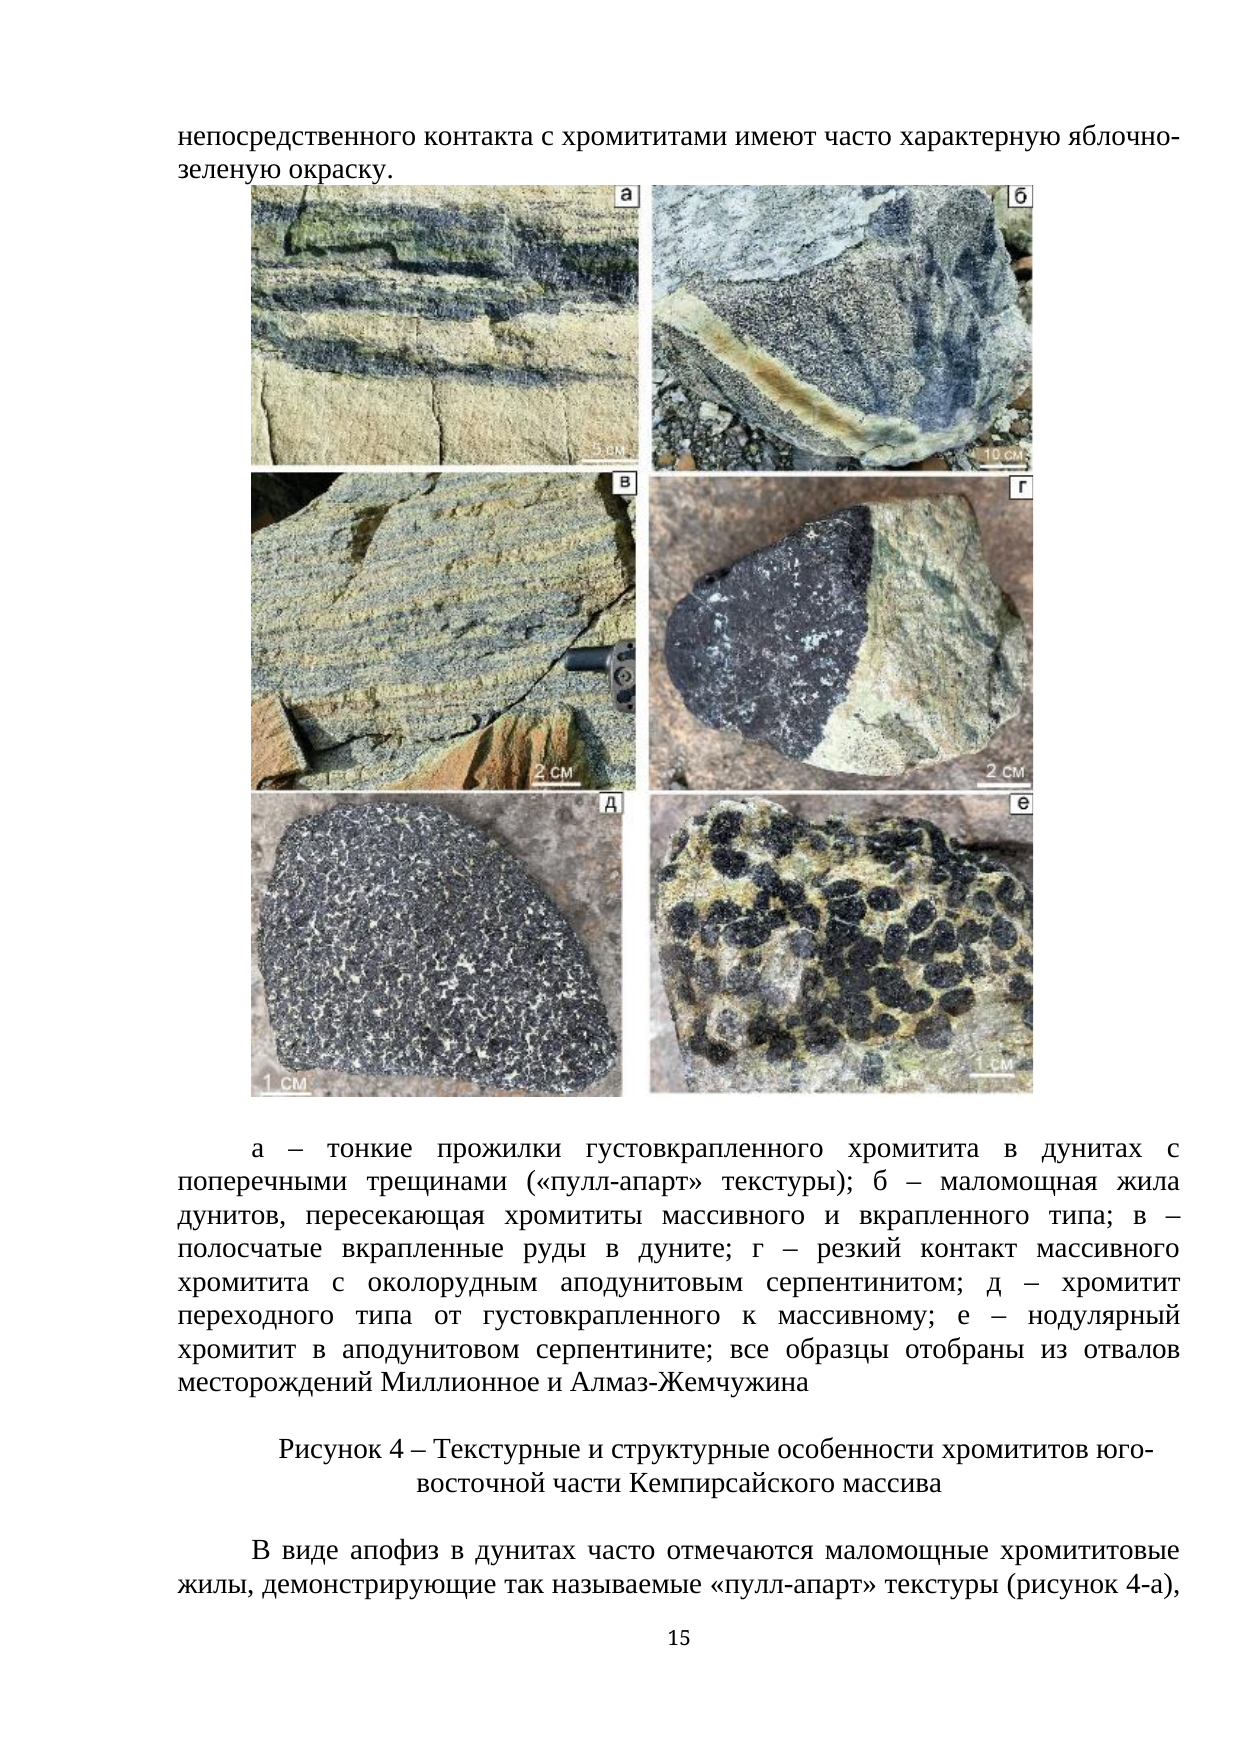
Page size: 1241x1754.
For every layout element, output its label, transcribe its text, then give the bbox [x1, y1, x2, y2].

text Рисунок 4 – Текстурные и структурные особенности хромититов юго-восточной части Кемпирсайского массива [177, 1432, 1181, 1499]
picture [251, 185, 1034, 1097]
text а – тонкие прожилки густовкрапленного хромитита в дунитах с поперечными трещинами («пулл-апарт» текстуры); б – маломощная жила дунитов, пересекающая хромититы массивного и вкрапленного типа; в – полосчатые вкрапленные руды в дуните; г – резкий контакт массивного хромитита с околорудным аподунитовым серпентинитом; д – хромитит переходного типа от густовкрапленного к массивному; е – нодулярный хромитит в аподунитовом серпентините; все образцы отобраны из отвалов месторождений Миллионное и Алмаз-Жемчужина [177, 1130, 1181, 1398]
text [177, 1532, 1181, 1599]
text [177, 118, 1181, 185]
